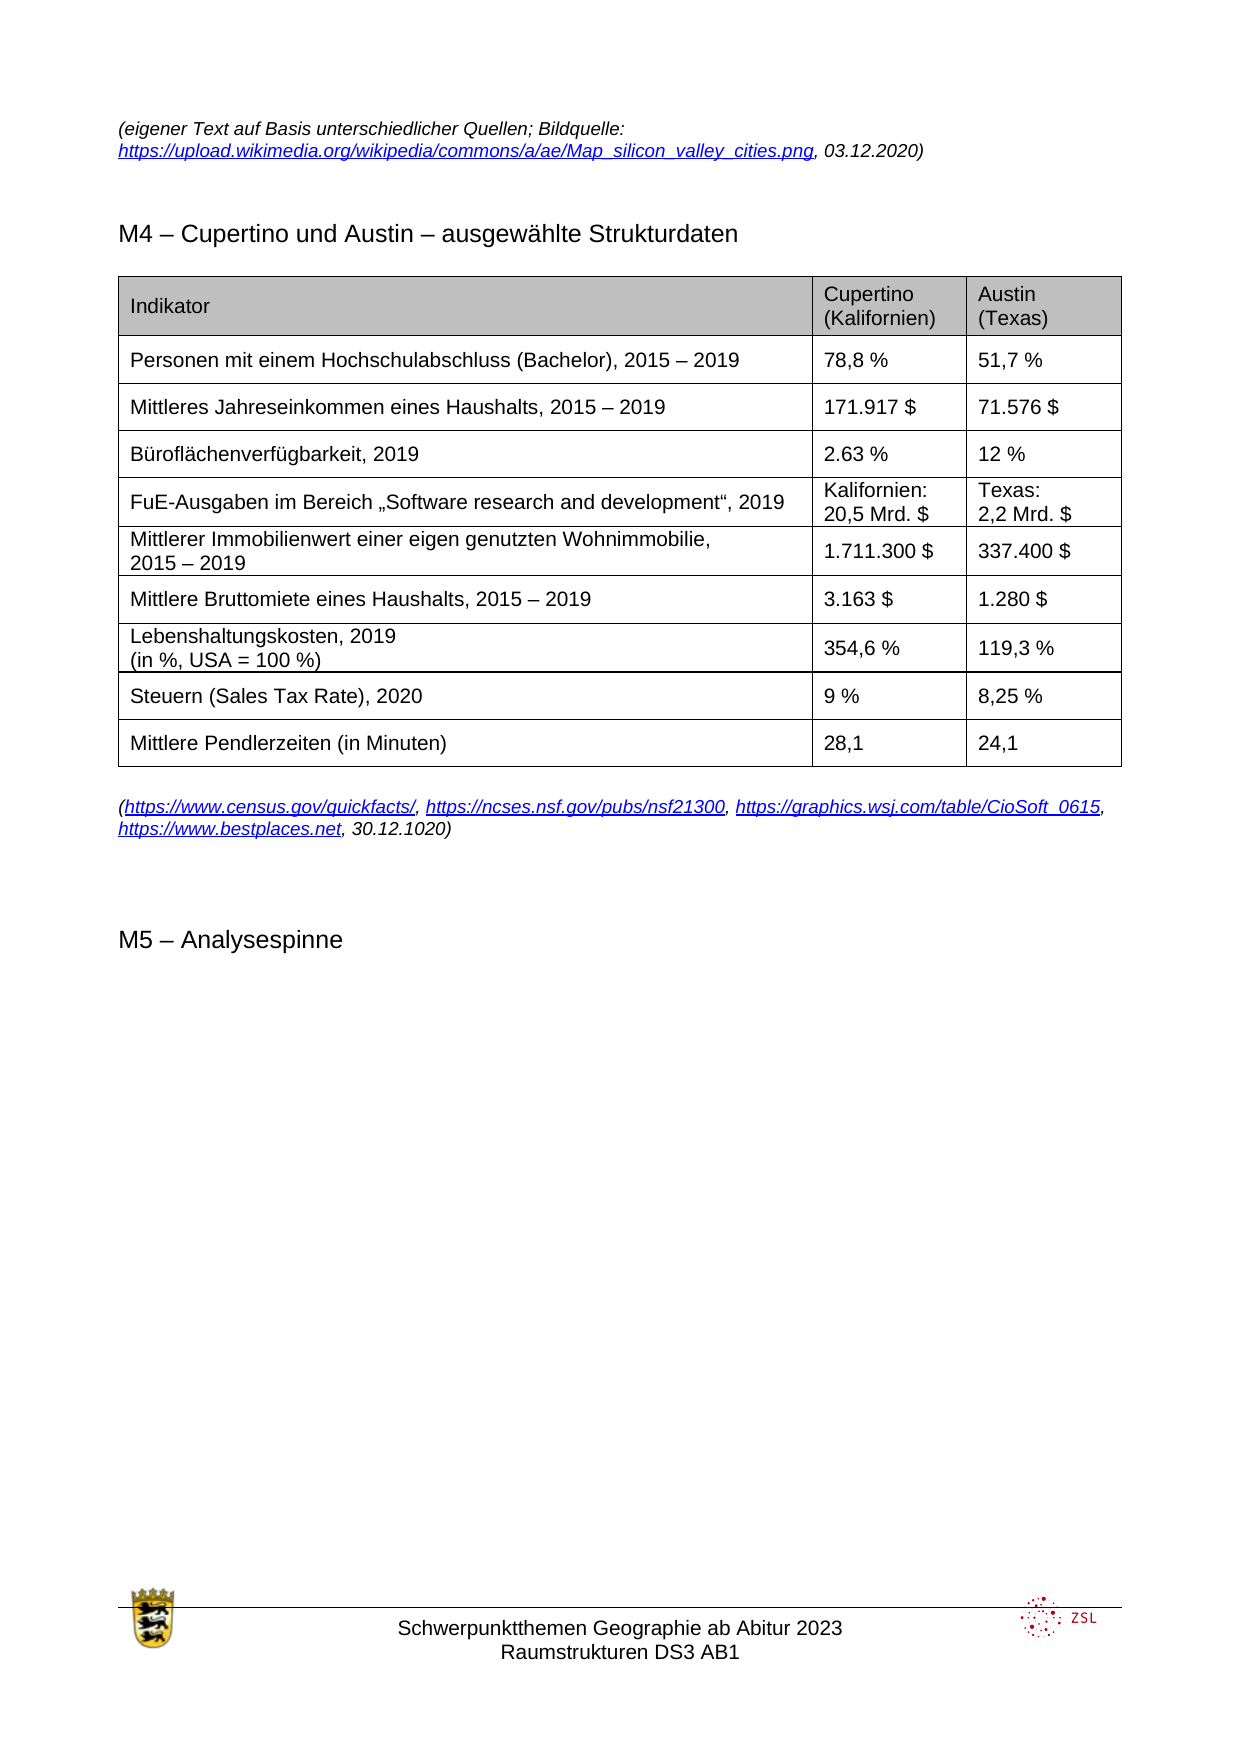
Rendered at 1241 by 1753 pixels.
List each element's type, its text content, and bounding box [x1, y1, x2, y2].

table_cell FuE-Ausgaben im Bereich „Software research and development“, 2019 [119, 478, 812, 526]
table_cell Kalifornien: 20,5 Mrd. $ [813, 478, 966, 526]
table_cell 71.576 $ [967, 384, 1121, 430]
table_cell Personen mit einem Hochschulabschluss (Bachelor), 2015 – 2019 [119, 336, 812, 383]
picture [130, 1586, 177, 1607]
table_header Austin (Texas) [967, 277, 1121, 335]
text (eigener Text auf Basis unterschiedlicher Quellen; Bildquelle: https://upload.wikimedia.org/wikipedia/commons/a/ae/Map_silicon_valley_cities.png, 03.12.2020) [118, 118, 1122, 161]
table_cell 3.163 $ [813, 576, 966, 622]
table_cell 78,8 % [813, 336, 966, 383]
table_header Indikator [119, 277, 812, 335]
text M4 – Cupertino und Austin – ausgewählte Strukturdaten [118, 219, 1122, 247]
table_cell 2.63 % [813, 431, 966, 477]
table_cell Mittlerer Immobilienwert einer eigen genutzten Wohnimmobilie, 2015 – 2019 [119, 527, 812, 575]
table_cell Mittlere Pendlerzeiten (in Minuten) [119, 720, 812, 766]
table_cell 354,6 % [813, 624, 966, 671]
table_cell Büroflächenverfügbarkeit, 2019 [119, 431, 812, 477]
table_cell Mittleres Jahreseinkommen eines Haushalts, 2015 – 2019 [119, 384, 812, 430]
table_header Cupertino (Kalifornien) [813, 277, 966, 335]
table_cell 12 % [967, 431, 1121, 477]
table_cell 171.917 $ [813, 384, 966, 430]
table_cell 9 % [813, 673, 966, 719]
table_cell Texas: 2,2 Mrd. $ [967, 478, 1121, 526]
picture [130, 1608, 227, 1652]
table_cell 119,3 % [967, 624, 1121, 671]
picture [1010, 1586, 1107, 1607]
table_cell 1.280 $ [967, 576, 1121, 622]
table_cell Steuern (Sales Tax Rate), 2020 [119, 673, 812, 719]
text M5 – Analysespinne [118, 925, 1122, 954]
table_cell 1.711.300 $ [813, 527, 966, 575]
table_cell 24,1 [967, 720, 1121, 766]
table_cell 51,7 % [967, 336, 1121, 383]
table_cell 28,1 [813, 720, 966, 766]
table_cell 8,25 % [967, 673, 1121, 719]
text (https://www.census.gov/quickfacts/, https://ncses.nsf.gov/pubs/nsf21300, https://graphics.wsj.com/table/CioSoft_0615, https://www.bestplaces.net, 30.12.1020) [118, 796, 1122, 839]
table_cell 337.400 $ [967, 527, 1121, 575]
table_cell Mittlere Bruttomiete eines Haushalts, 2015 – 2019 [119, 576, 812, 622]
picture [1010, 1608, 1107, 1648]
table_cell Lebenshaltungskosten, 2019 (in %, USA = 100 %) [119, 624, 812, 671]
